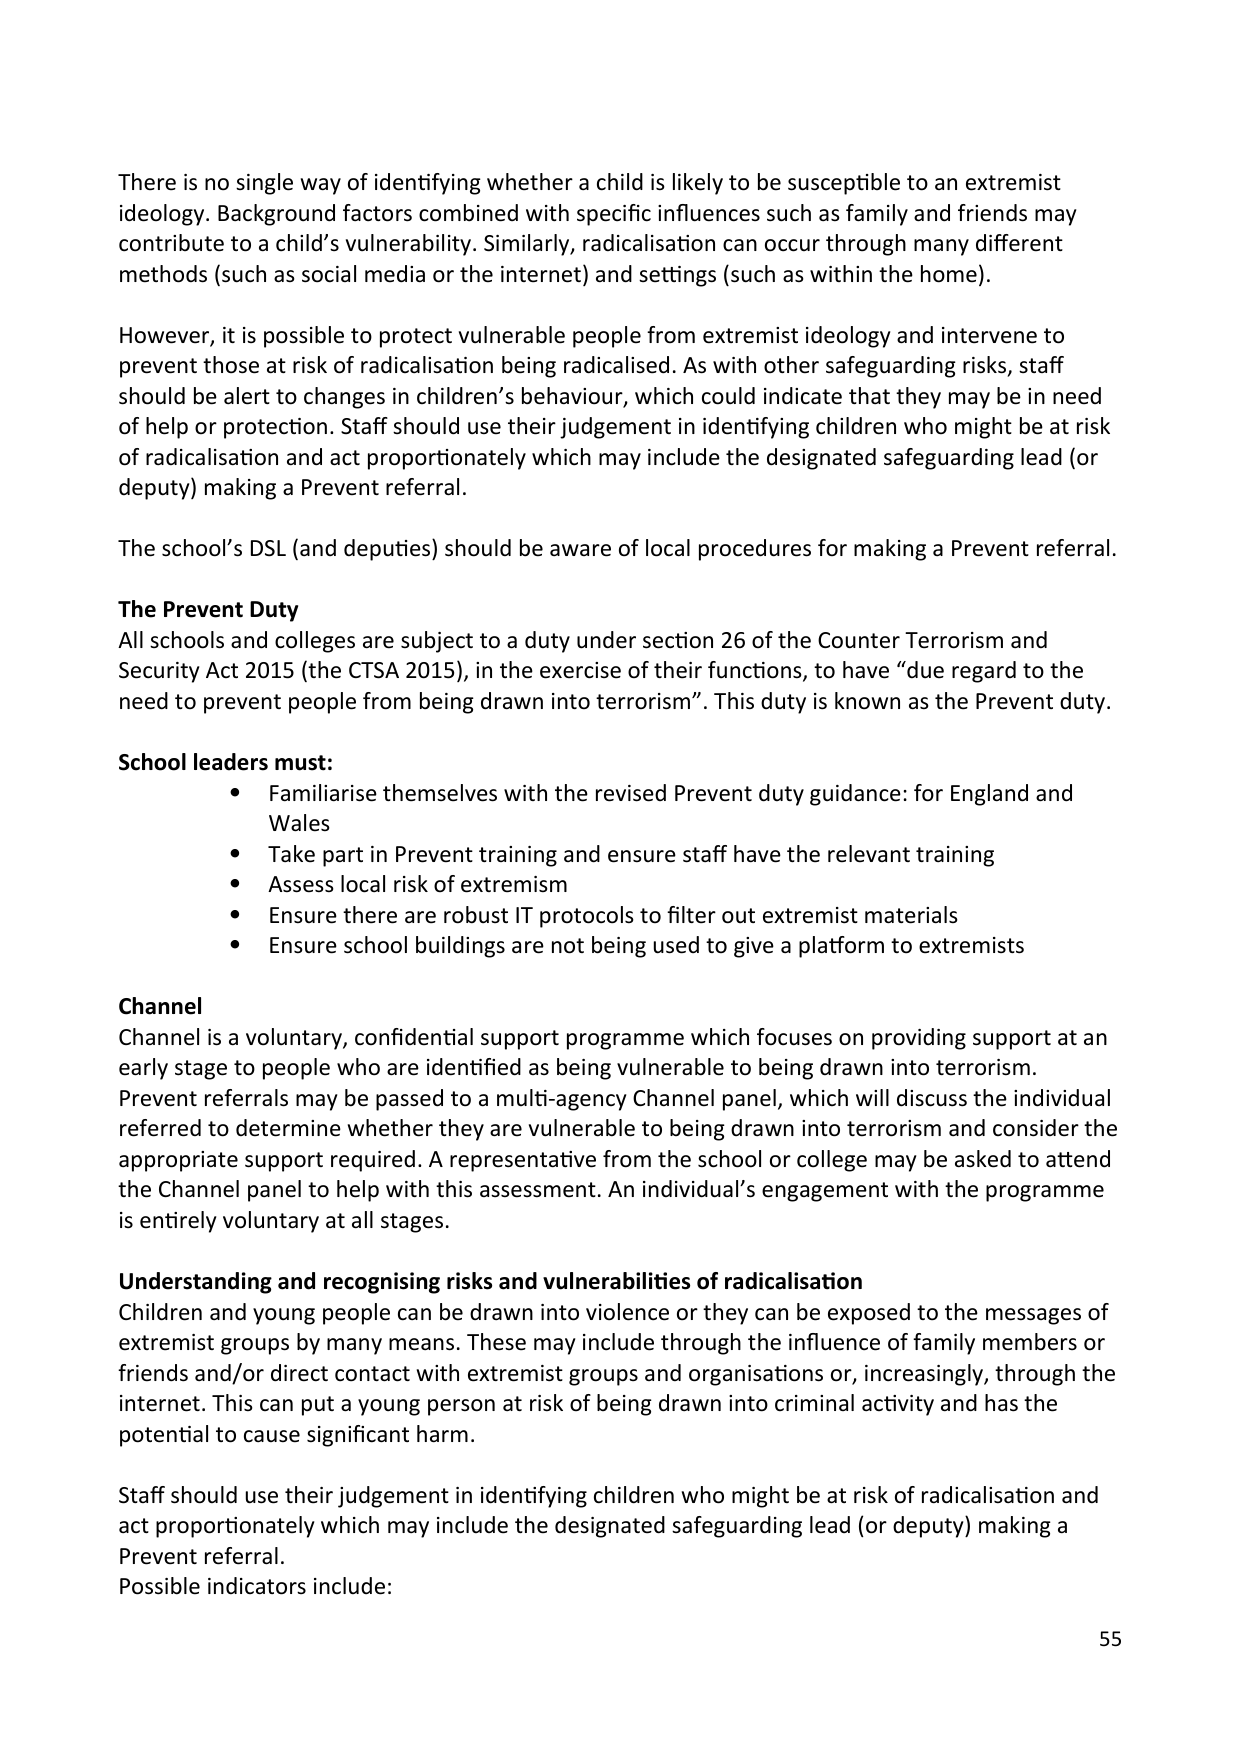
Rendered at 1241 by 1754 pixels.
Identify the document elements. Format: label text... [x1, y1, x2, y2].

text The Prevent Duty [118, 594, 1122, 624]
text Channel is a voluntary, confidential support programme which focuses on providing support at an early stage to people who are identified as being vulnerable to being drawn into terrorism. [118, 1021, 1122, 1082]
text School leaders must: [118, 746, 1122, 777]
list Familiarise themselves with the revised Prevent duty guidance: for England and Wales [231, 777, 1122, 838]
text Staff should use their judgement in identifying children who might be at risk of radicalisation and act proportionately which may include the designated safeguarding lead (or deputy) making a Prevent referral. [118, 1479, 1122, 1570]
text Children and young people can be drawn into violence or they can be exposed to the messages of extremist groups by many means. These may include through the influence of family members or friends and/or direct contact with extremist groups and organisations or, increasingly, through the internet. This can put a young person at risk of being drawn into criminal activity and has the potential to cause significant harm. [118, 1296, 1122, 1448]
list Take part in Prevent training and ensure staff have the relevant training [231, 838, 1122, 868]
text Prevent referrals may be passed to a multi-agency Channel panel, which will discuss the individual referred to determine whether they are vulnerable to being drawn into terrorism and consider the appropriate support required. A representative from the school or college may be asked to attend the Channel panel to help with this assessment. An individual’s engagement with the programme is entirely voluntary at all stages. [118, 1082, 1122, 1234]
text All schools and colleges are subject to a duty under section 26 of the Counter Terrorism and Security Act 2015 (the CTSA 2015), in the exercise of their functions, to have “due regard to the need to prevent people from being drawn into terrorism”. This duty is known as the Prevent duty. [118, 624, 1122, 716]
text However, it is possible to protect vulnerable people from extremist ideology and intervene to prevent those at risk of radicalisation being radicalised. As with other safeguarding risks, staff should be alert to changes in children’s behaviour, which could indicate that they may be in need of help or protection. Staff should use their judgement in identifying children who might be at risk of radicalisation and act proportionately which may include the designated safeguarding lead (or deputy) making a Prevent referral. [118, 319, 1122, 502]
text Channel [118, 990, 1122, 1021]
text Understanding and recognising risks and vulnerabilities of radicalisation [118, 1265, 1122, 1296]
text The school’s DSL (and deputies) should be aware of local procedures for making a Prevent referral. [118, 533, 1122, 563]
list Ensure school buildings are not being used to give a platform to extremists [231, 929, 1122, 960]
text Possible indicators include: [118, 1570, 1122, 1601]
text There is no single way of identifying whether a child is likely to be susceptible to an extremist ideology. Background factors combined with specific influences such as family and friends may contribute to a child’s vulnerability. Similarly, radicalisation can occur through many different methods (such as social media or the internet) and settings (such as within the home). [118, 166, 1122, 288]
list Ensure there are robust IT protocols to filter out extremist materials [231, 899, 1122, 929]
list Assess local risk of extremism [231, 868, 1122, 899]
